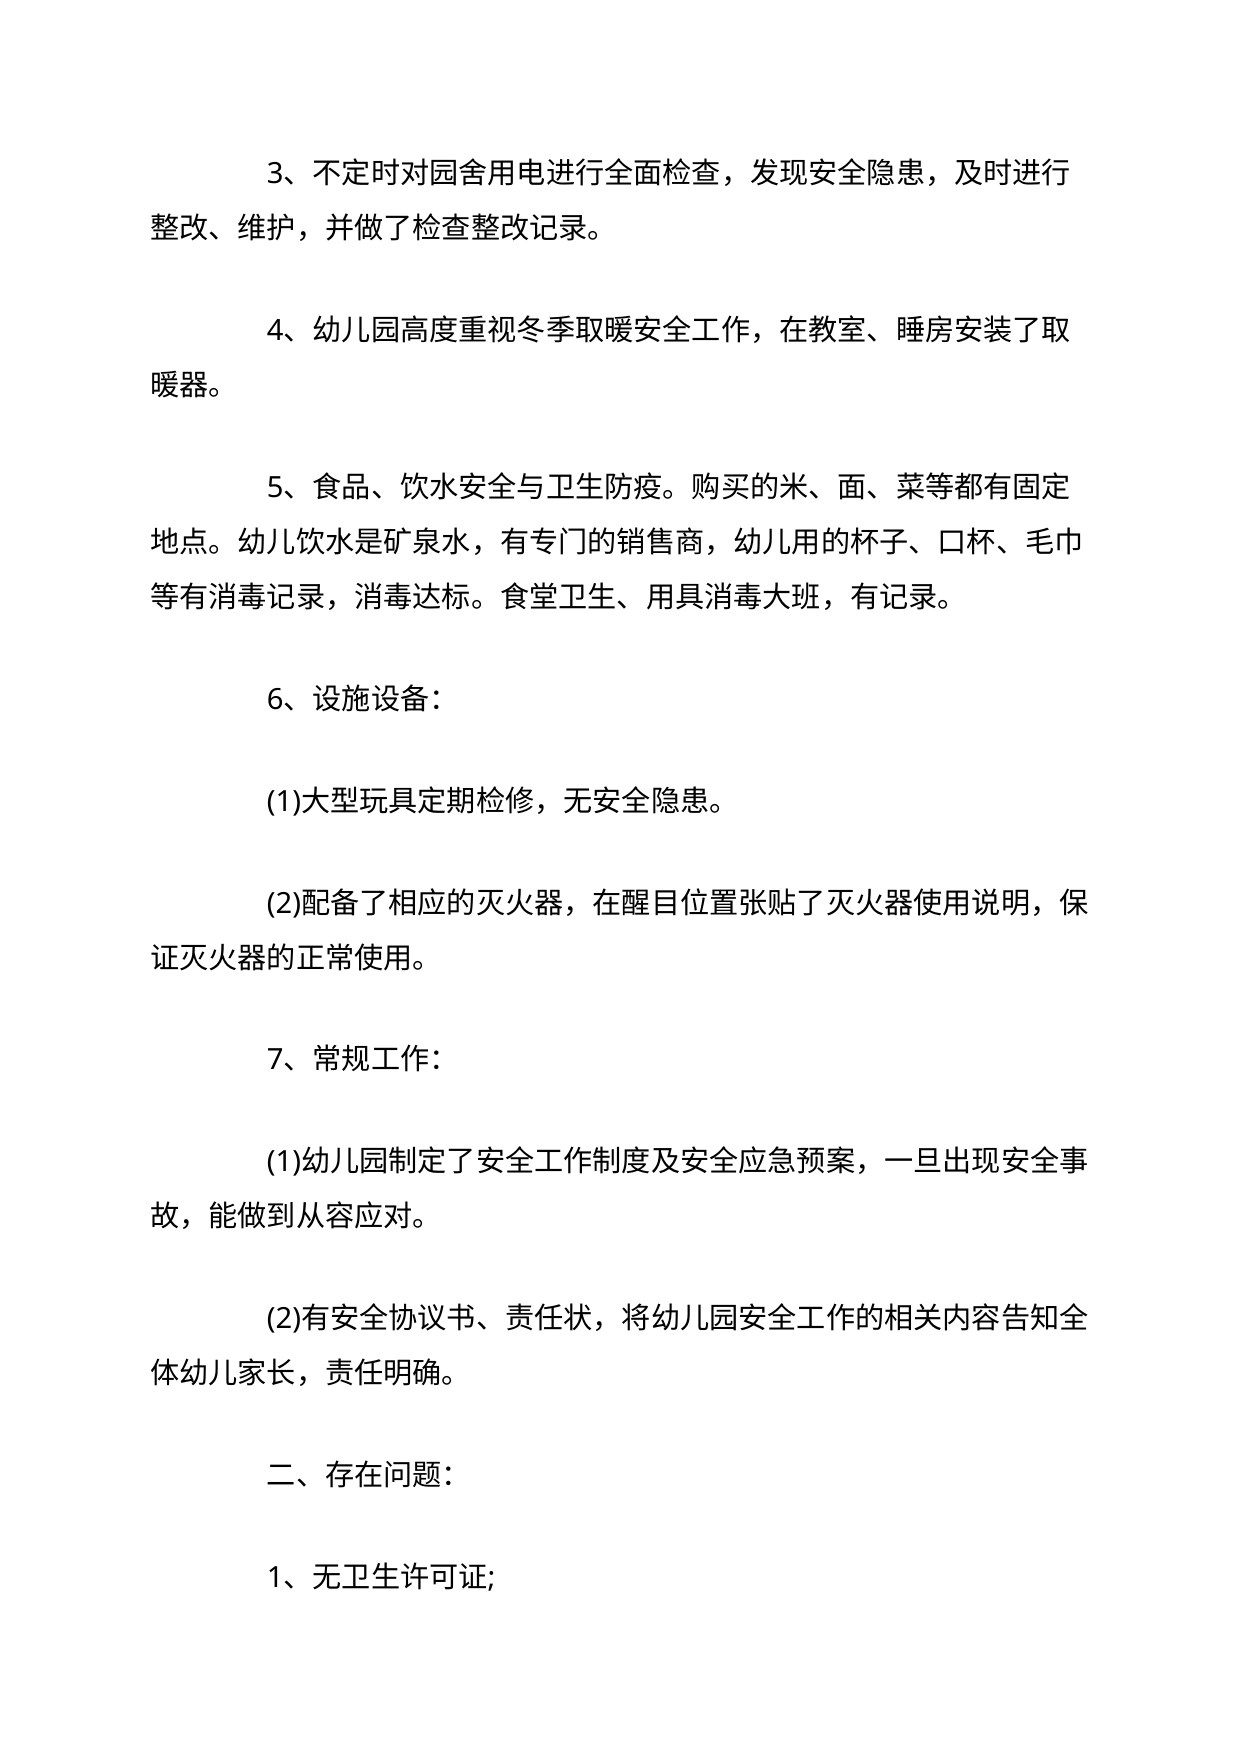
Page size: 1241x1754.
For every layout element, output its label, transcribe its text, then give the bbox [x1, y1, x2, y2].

text (2)配备了相应的灭火器，在醒目位置张贴了灭火器使用说明，保证灭火器的正常使用。 [150, 879, 1090, 976]
text 6、设施设备： [150, 675, 1090, 718]
text 1、无卫生许可证; [150, 1553, 1090, 1596]
text (1)幼儿园制定了安全工作制度及安全应急预案，一旦出现安全事故，能做到从容应对。 [150, 1138, 1090, 1235]
text 5、食品、饮水安全与卫生防疫。购买的米、面、菜等都有固定地点。幼儿饮水是矿泉水，有专门的销售商，幼儿用的杯子、口杯、毛巾等有消毒记录，消毒达标。食堂卫生、用具消毒大班，有记录。 [150, 463, 1090, 616]
text 3、不定时对园舍用电进行全面检查，发现安全隐患，及时进行整改、维护，并做了检查整改记录。 [150, 150, 1090, 247]
text 4、幼儿园高度重视冬季取暖安全工作，在教室、睡房安装了取暖器。 [150, 307, 1090, 404]
text (2)有安全协议书、责任状，将幼儿园安全工作的相关内容告知全体幼儿家长，责任明确。 [150, 1295, 1090, 1392]
text 二、存在问题： [150, 1451, 1090, 1494]
text (1)大型玩具定期检修，无安全隐患。 [150, 777, 1090, 819]
text 7、常规工作： [150, 1036, 1090, 1078]
